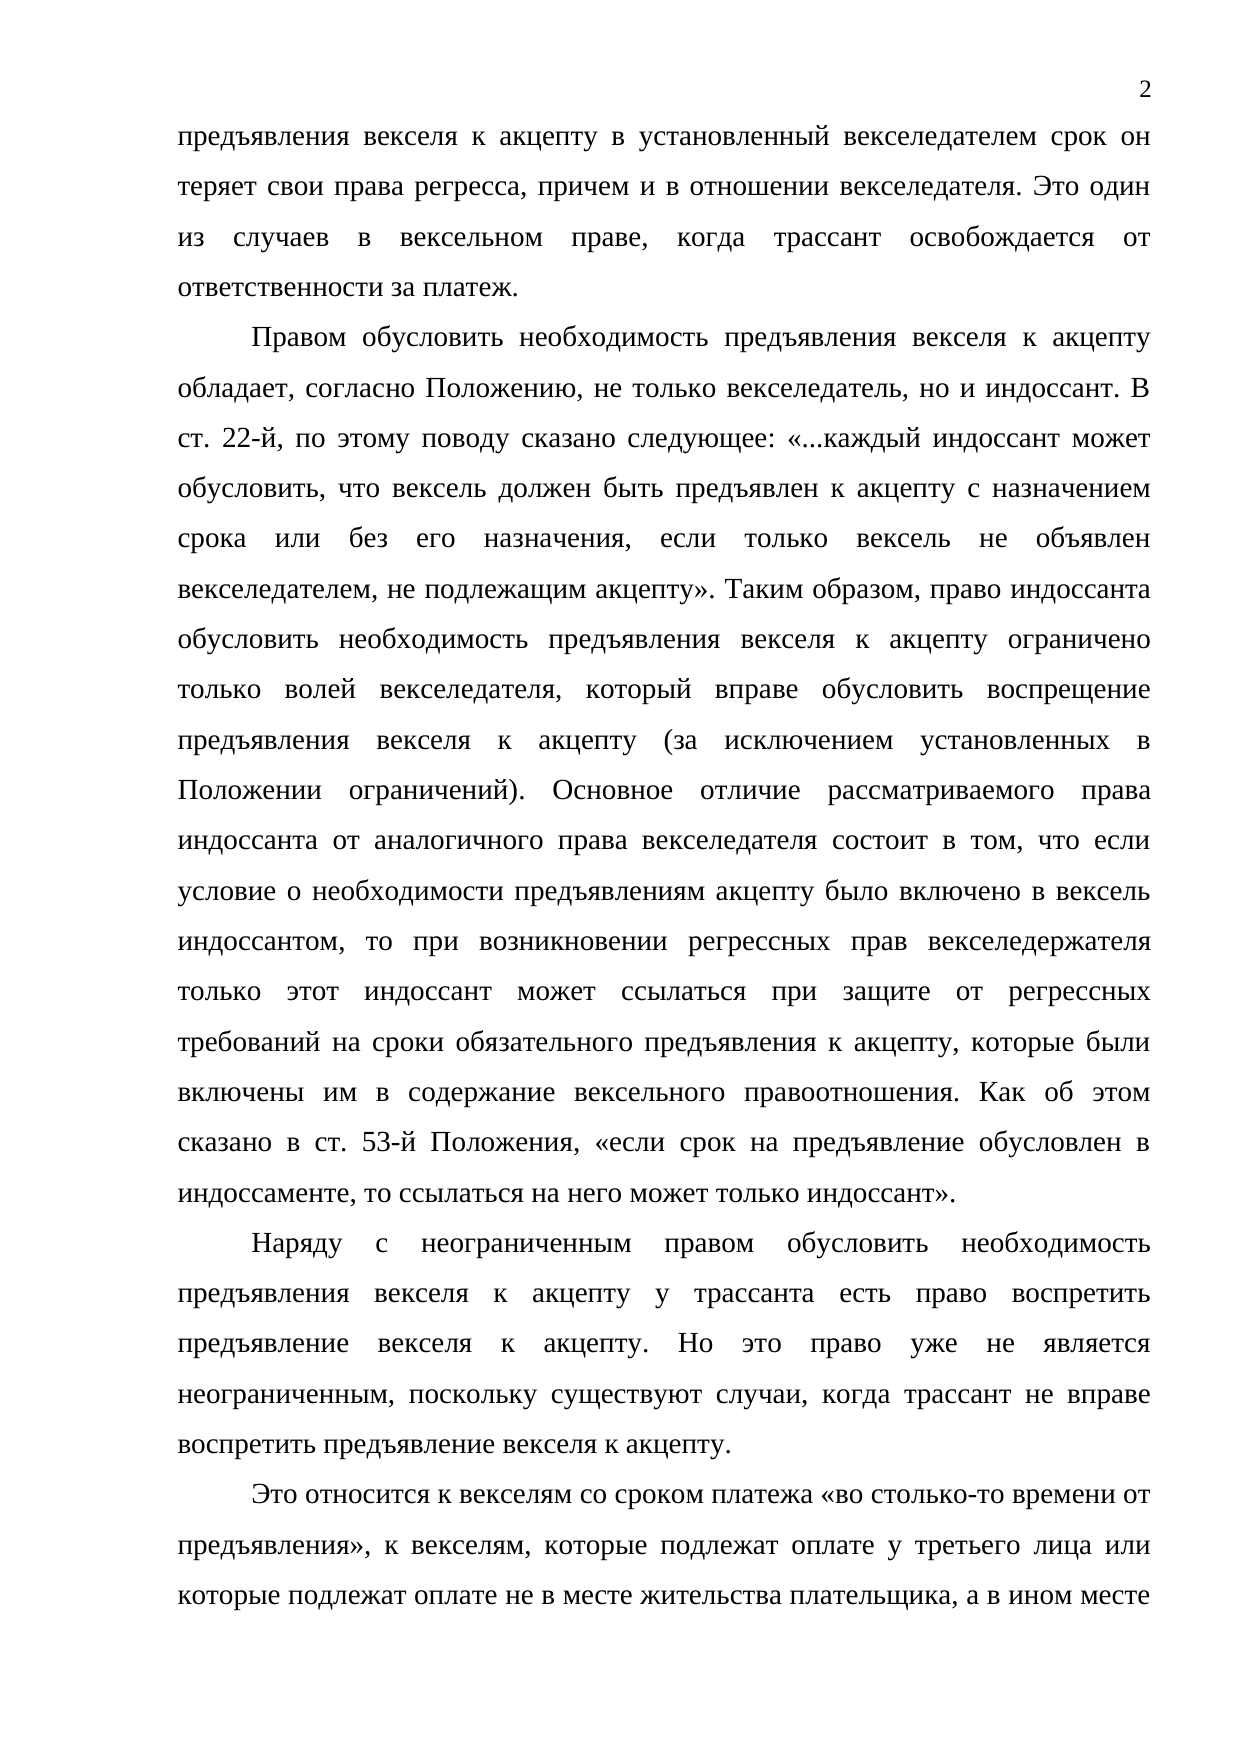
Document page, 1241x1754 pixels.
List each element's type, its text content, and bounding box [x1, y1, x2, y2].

text Правом обусловить необходимость предъявления векселя к акцепту обладает, согласно Положению, не только векселедатель, но и индоссант. В ст. 22-й, по этому поводу сказано следующее: «...каждый индоссант может обусловить, что вексель должен быть предъявлен к акцепту с назначением срока или без его назначения, если только вексель не объявлен векселедателем, не подлежащим акцепту». Таким образом, право индоссанта обусловить необходимость предъявления векселя к акцепту ограничено только волей векселедателя, который вправе обусловить воспрещение предъявления векселя к акцепту (за исключением установленных в Положении ограничений). Основное отличие рассматриваемого права индоссанта от аналогичного права векселедателя состоит в том, что если условие о необходимости предъявлениям акцепту было включено в вексель индоссантом, то при возникновении регрессных прав векселедержателя только этот индоссант может ссылаться при защите от регрессных требований на сроки обязательного предъявления к акцепту, которые были включены им в содержание вексельного правоотношения. Как об этом сказано в ст. 53-й Положения, «если срок на предъявление обусловлен в индоссаменте, то ссылаться на него может только индоссант». [177, 319, 1152, 1208]
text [177, 1477, 1152, 1611]
text Наряду с неограниченным правом обусловить необходимость предъявления векселя к акцепту у трассанта есть право воспретить предъявление векселя к акцепту. Но это право уже не является неограниченным, поскольку существуют случаи, когда трассант не вправе воспретить предъявление векселя к акцепту. [177, 1225, 1152, 1460]
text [177, 118, 1152, 303]
